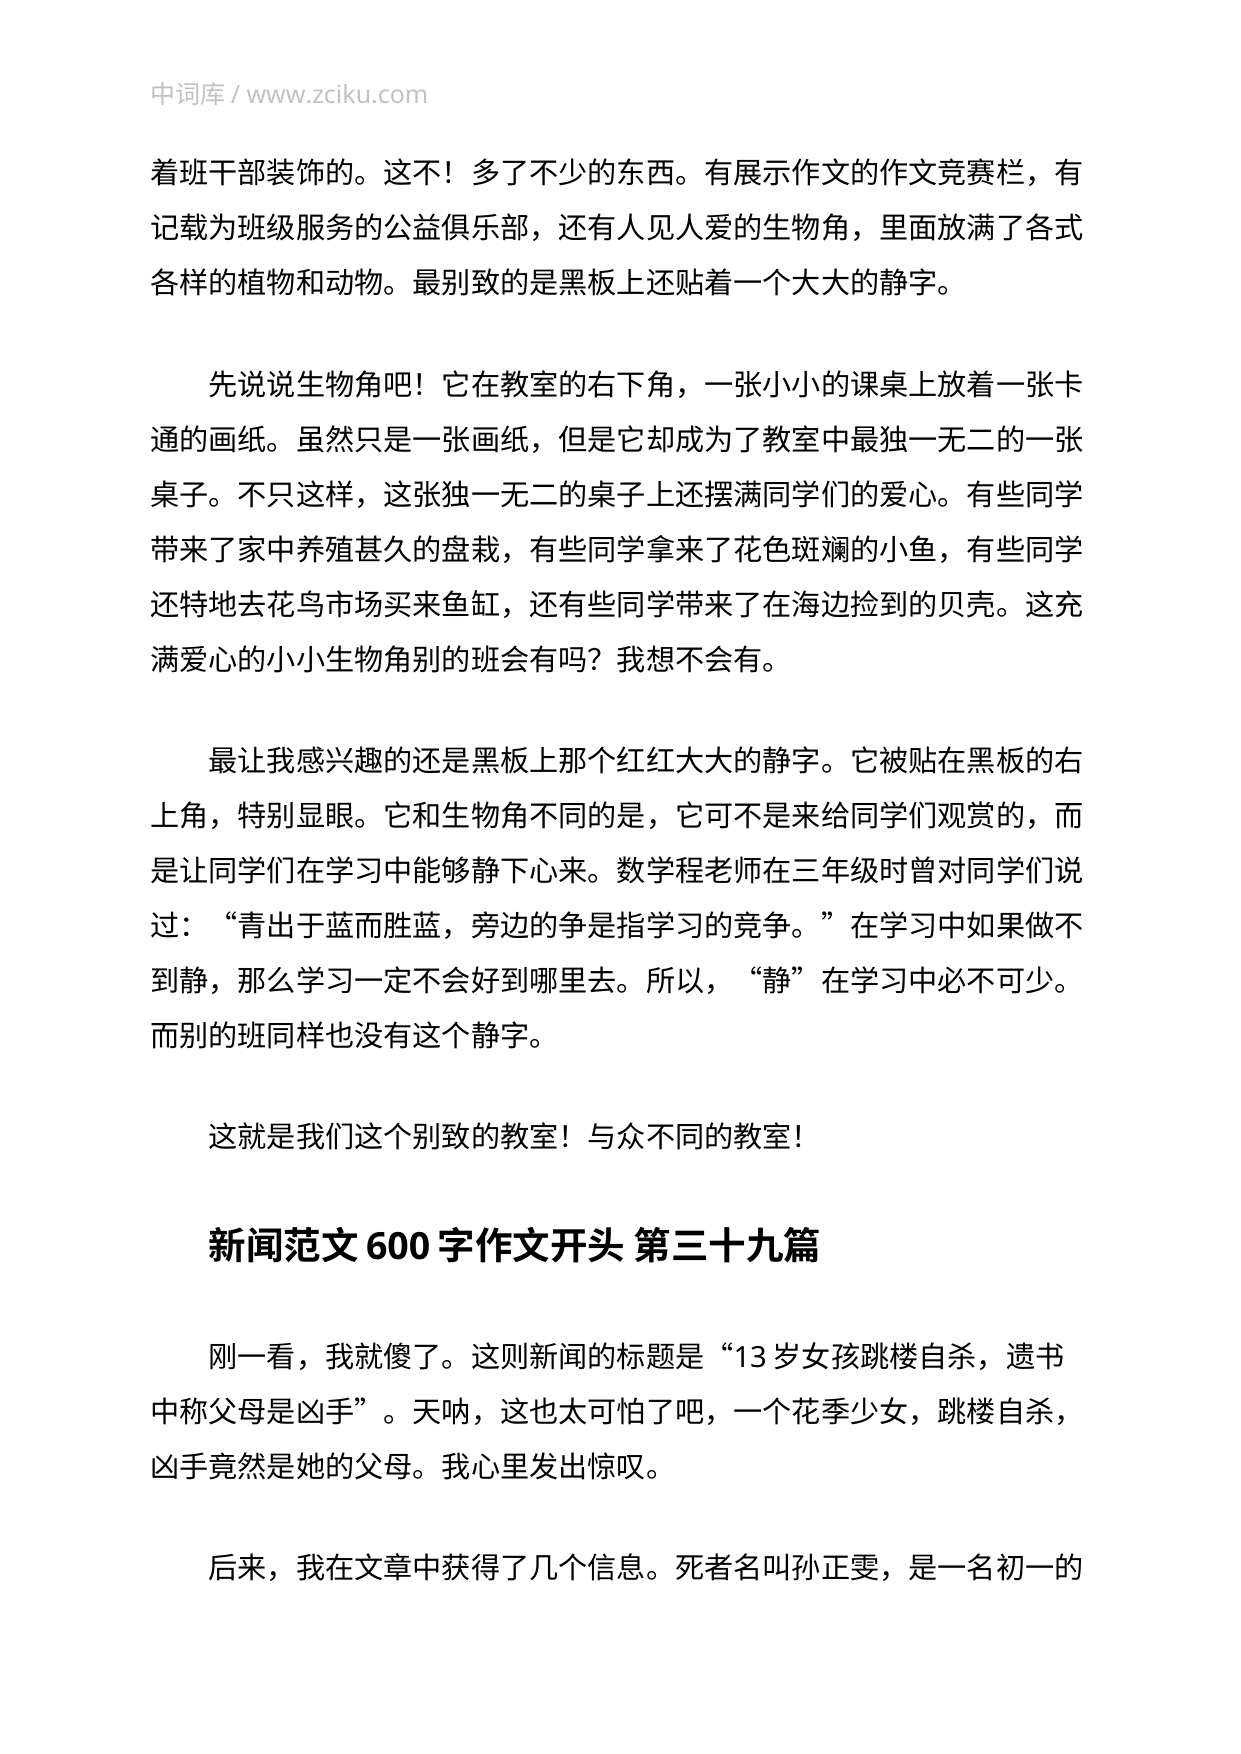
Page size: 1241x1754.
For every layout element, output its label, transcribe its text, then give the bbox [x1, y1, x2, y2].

text 先说说生物角吧！它在教室的右下角，一张小小的课桌上放着一张卡通的画纸。虽然只是一张画纸，但是它却成为了教室中最独一无二的一张桌子。不只这样，这张独一无二的桌子上还摆满同学们的爱心。有些同学带来了家中养殖甚久的盘栽，有些同学拿来了花色斑斓的小鱼，有些同学还特地去花鸟市场买来鱼缸，还有些同学带来了在海边捡到的贝壳。这充满爱心的小小生物角别的班会有吗？我想不会有。 [150, 362, 1090, 678]
text 新闻范文600字作文开头 第三十九篇 [150, 1216, 1090, 1270]
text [150, 1545, 1090, 1587]
text 刚一看，我就傻了。这则新闻的标题是“13岁女孩跳楼自杀，遗书中称父母是凶手”。天呐，这也太可怕了吧，一个花季少女，跳楼自杀，凶手竟然是她的父母。我心里发出惊叹。 [150, 1333, 1090, 1486]
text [150, 150, 1090, 302]
text 这就是我们这个别致的教室！与众不同的教室！ [150, 1114, 1090, 1156]
text 最让我感兴趣的还是黑板上那个红红大大的静字。它被贴在黑板的右上角，特别显眼。它和生物角不同的是，它可不是来给同学们观赏的，而是让同学们在学习中能够静下心来。数学程老师在三年级时曾对同学们说过：“青出于蓝而胜蓝，旁边的争是指学习的竞争。”在学习中如果做不到静，那么学习一定不会好到哪里去。所以，“静”在学习中必不可少。而别的班同样也没有这个静字。 [150, 738, 1090, 1054]
